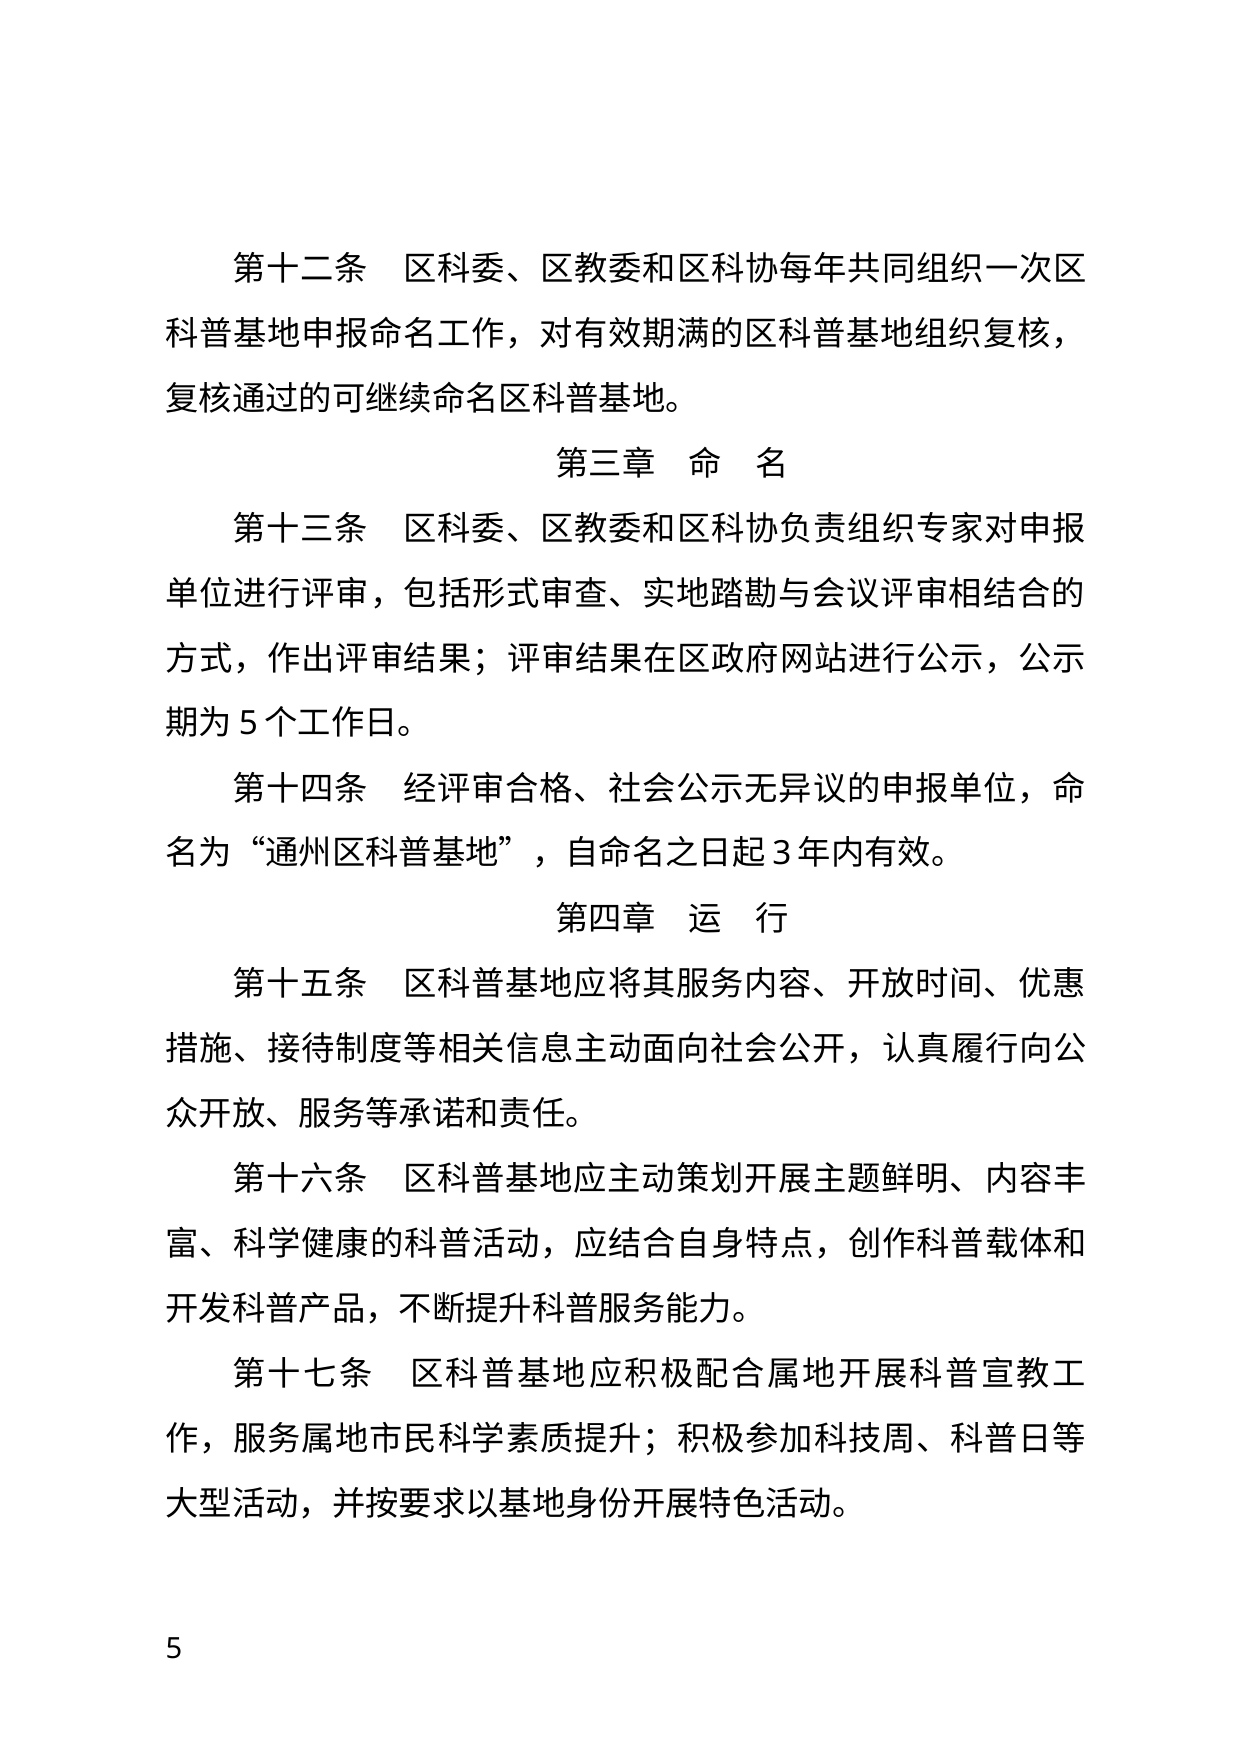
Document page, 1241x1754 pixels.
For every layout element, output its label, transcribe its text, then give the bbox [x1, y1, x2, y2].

text 第十三条 区科委、区教委和区科协负责组织专家对申报单位进行评审，包括形式审查、实地踏勘与会议评审相结合的方式，作出评审结果；评审结果在区政府网站进行公示，公示期为5个工作日。 [165, 493, 1087, 753]
text 第十七条 区科普基地应积极配合属地开展科普宣教工作，服务属地市民科学素质提升；积极参加科技周、科普日等大型活动，并按要求以基地身份开展特色活动。 [165, 1338, 1087, 1533]
text 第十六条 区科普基地应主动策划开展主题鲜明、内容丰富、科学健康的科普活动，应结合自身特点，创作科普载体和开发科普产品，不断提升科普服务能力。 [165, 1143, 1087, 1338]
text 第十二条 区科委、区教委和区科协每年共同组织一次区科普基地申报命名工作，对有效期满的区科普基地组织复核，复核通过的可继续命名区科普基地。 [165, 233, 1087, 428]
text 第三章 命 名 [165, 428, 1087, 493]
text 第四章 运 行 [165, 883, 1087, 948]
text 第十五条 区科普基地应将其服务内容、开放时间、优惠措施、接待制度等相关信息主动面向社会公开，认真履行向公众开放、服务等承诺和责任。 [165, 948, 1087, 1143]
text 第十四条 经评审合格、社会公示无异议的申报单位，命名为“通州区科普基地”，自命名之日起3年内有效。 [165, 753, 1087, 883]
